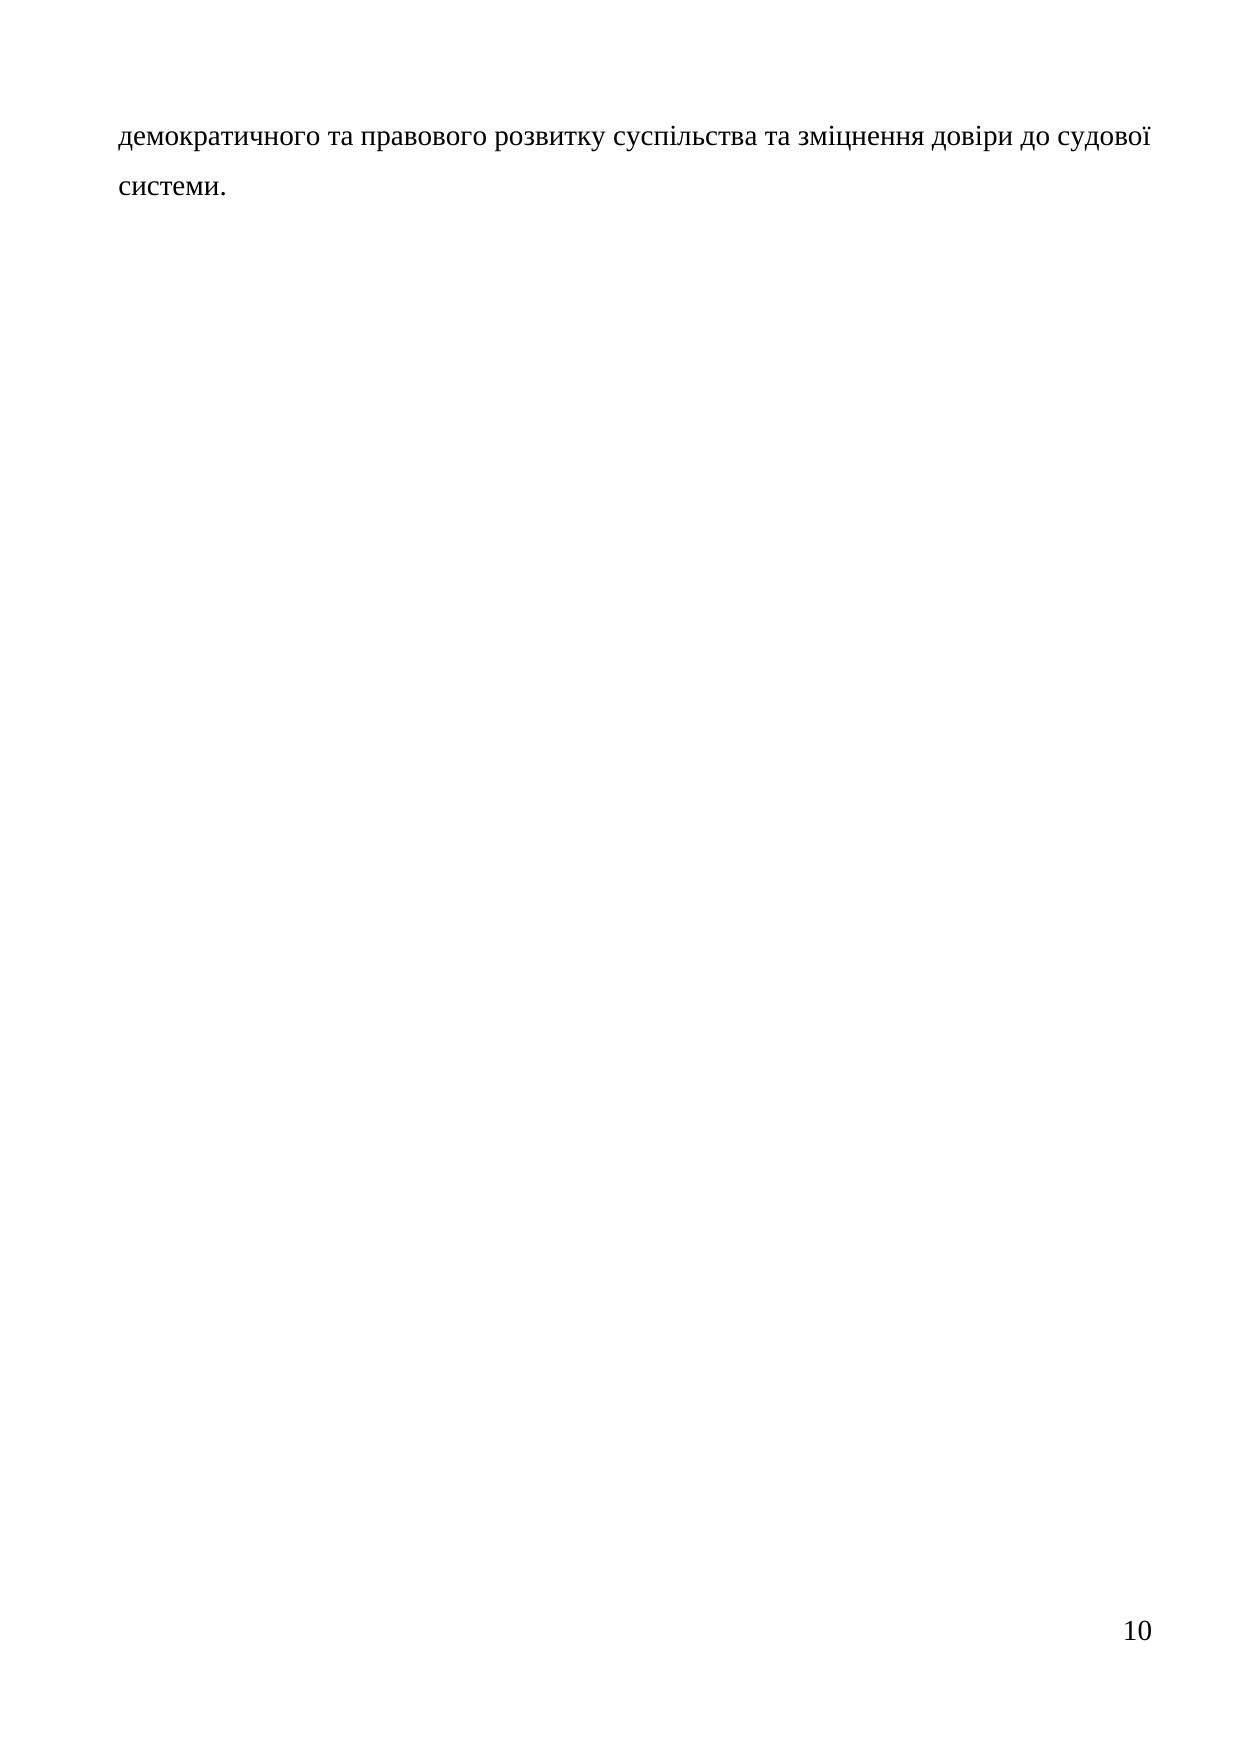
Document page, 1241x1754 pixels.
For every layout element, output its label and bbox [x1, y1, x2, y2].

list [118, 118, 1152, 202]
